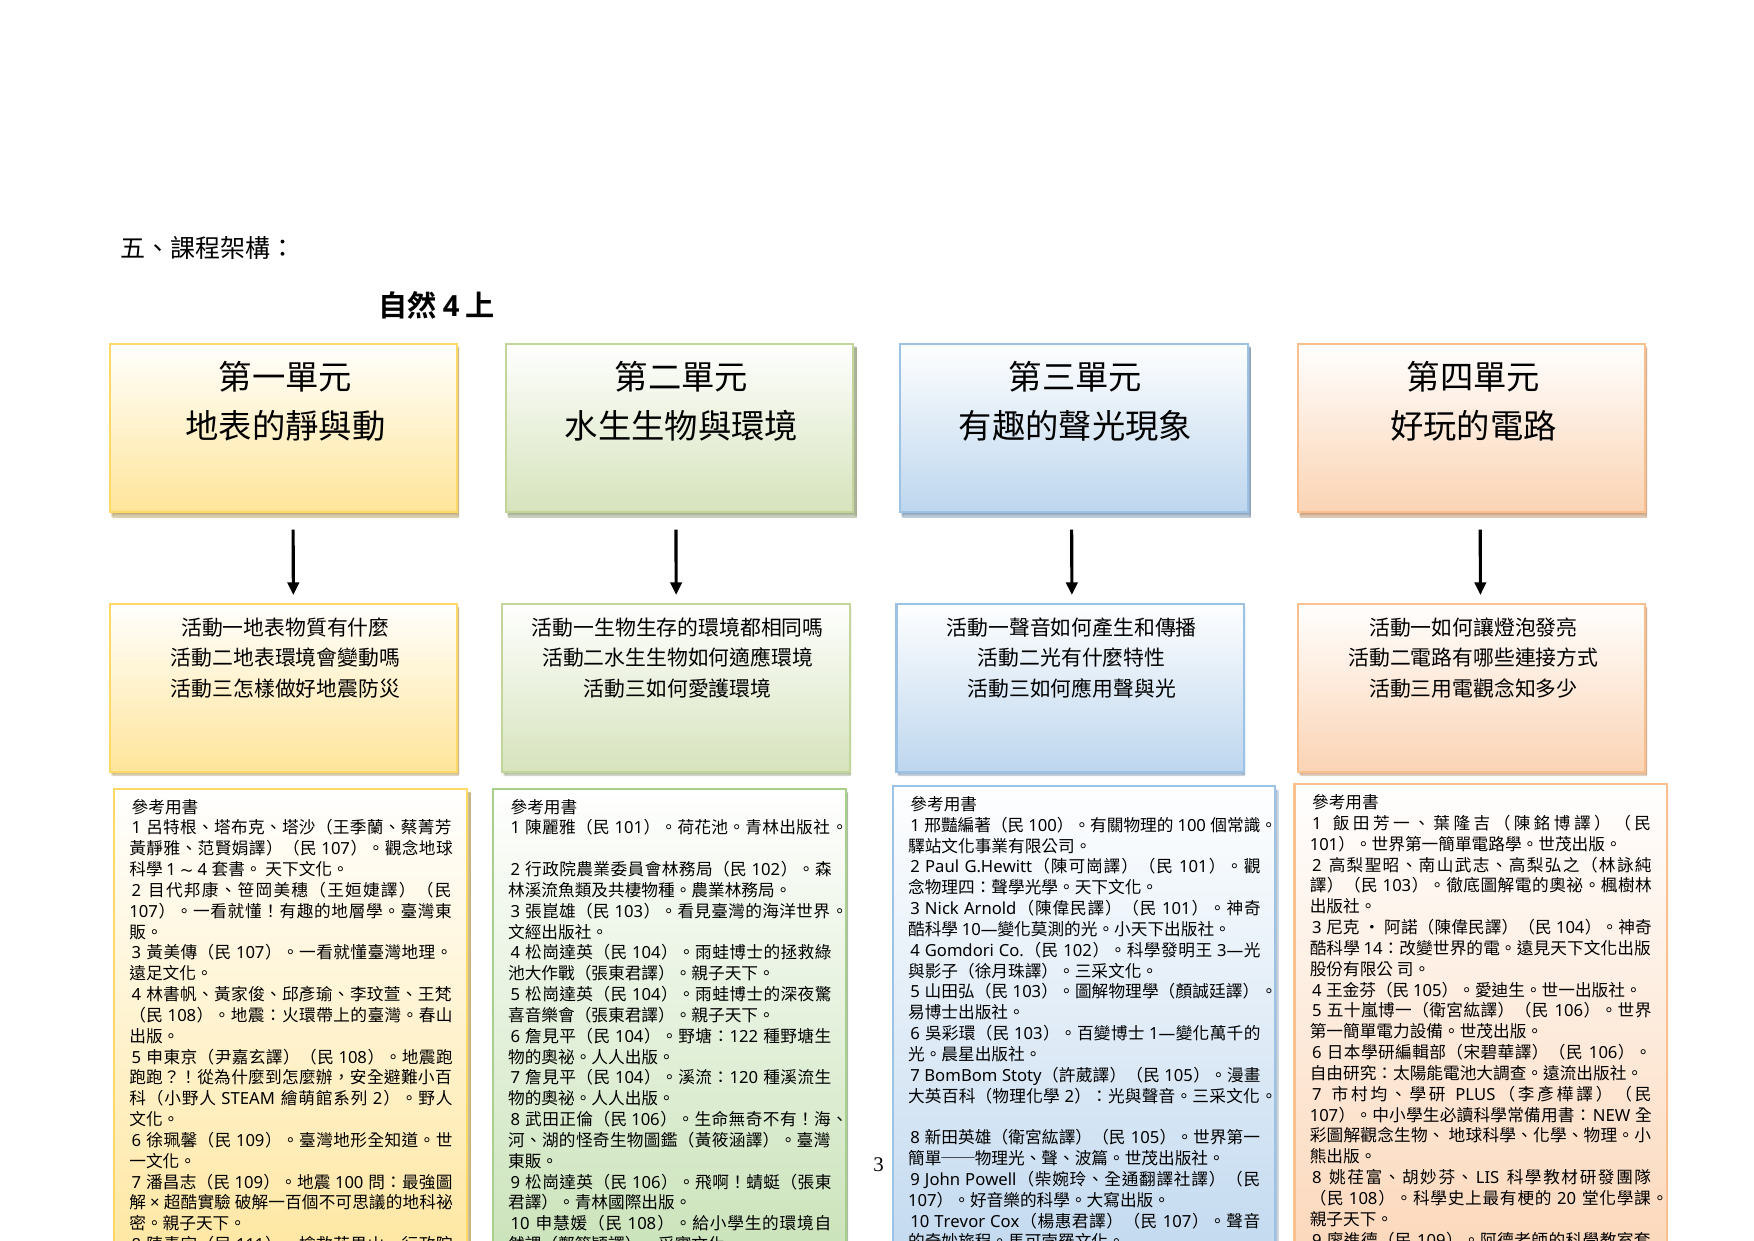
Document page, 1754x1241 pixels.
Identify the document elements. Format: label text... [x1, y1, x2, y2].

text 自然4上 [118, 282, 1636, 325]
text 五、課程架構： [118, 228, 1636, 264]
